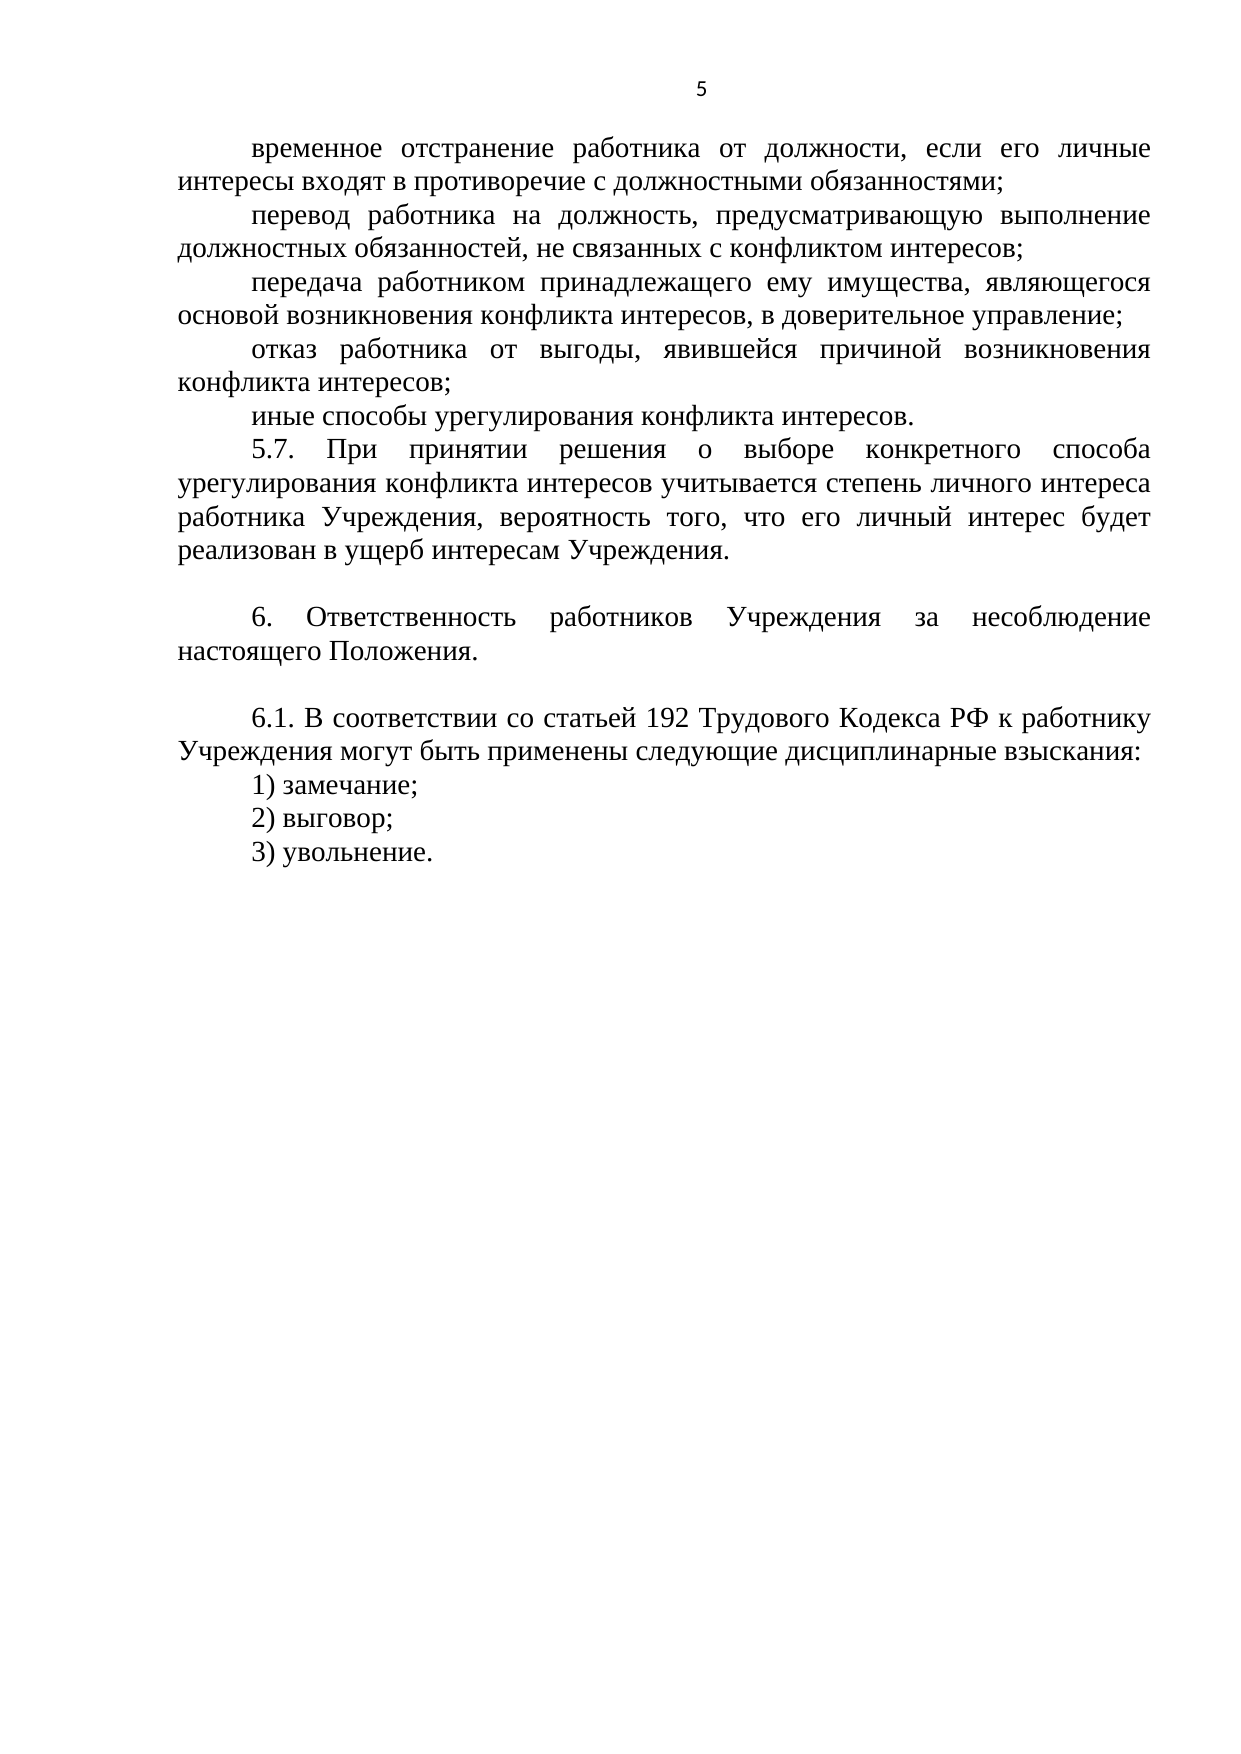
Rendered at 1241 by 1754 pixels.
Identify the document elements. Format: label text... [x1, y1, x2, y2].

text 6. Ответственность работников Учреждения за несоблюдение настоящего Положения. [177, 599, 1152, 666]
text 5.7. При принятии решения о выборе конкретного способа урегулирования конфликта интересов учитывается степень личного интереса работника Учреждения, вероятность того, что его личный интерес будет реализован в ущерб интересам Учреждения. [177, 432, 1152, 566]
text передача работником принадлежащего ему имущества, являющегося основой возникновения конфликта интересов, в доверительное управление; [177, 264, 1152, 331]
text 6.1. В соответствии со статьей 192 Трудового Кодекса РФ к работнику Учреждения могут быть применены следующие дисциплинарные взыскания: [177, 700, 1152, 767]
text временное отстранение работника от должности, если его личные интересы входят в противоречие с должностными обязанностями; [177, 130, 1152, 197]
text 2) выговор; [177, 801, 1152, 834]
text 3) увольнение. [177, 834, 1152, 868]
text перевод работника на должность, предусматривающую выполнение должностных обязанностей, не связанных с конфликтом интересов; [177, 197, 1152, 264]
text иные способы урегулирования конфликта интересов. [177, 398, 1152, 432]
text отказ работника от выгоды, явившейся причиной возникновения конфликта интересов; [177, 331, 1152, 398]
text 1) замечание; [177, 767, 1152, 801]
